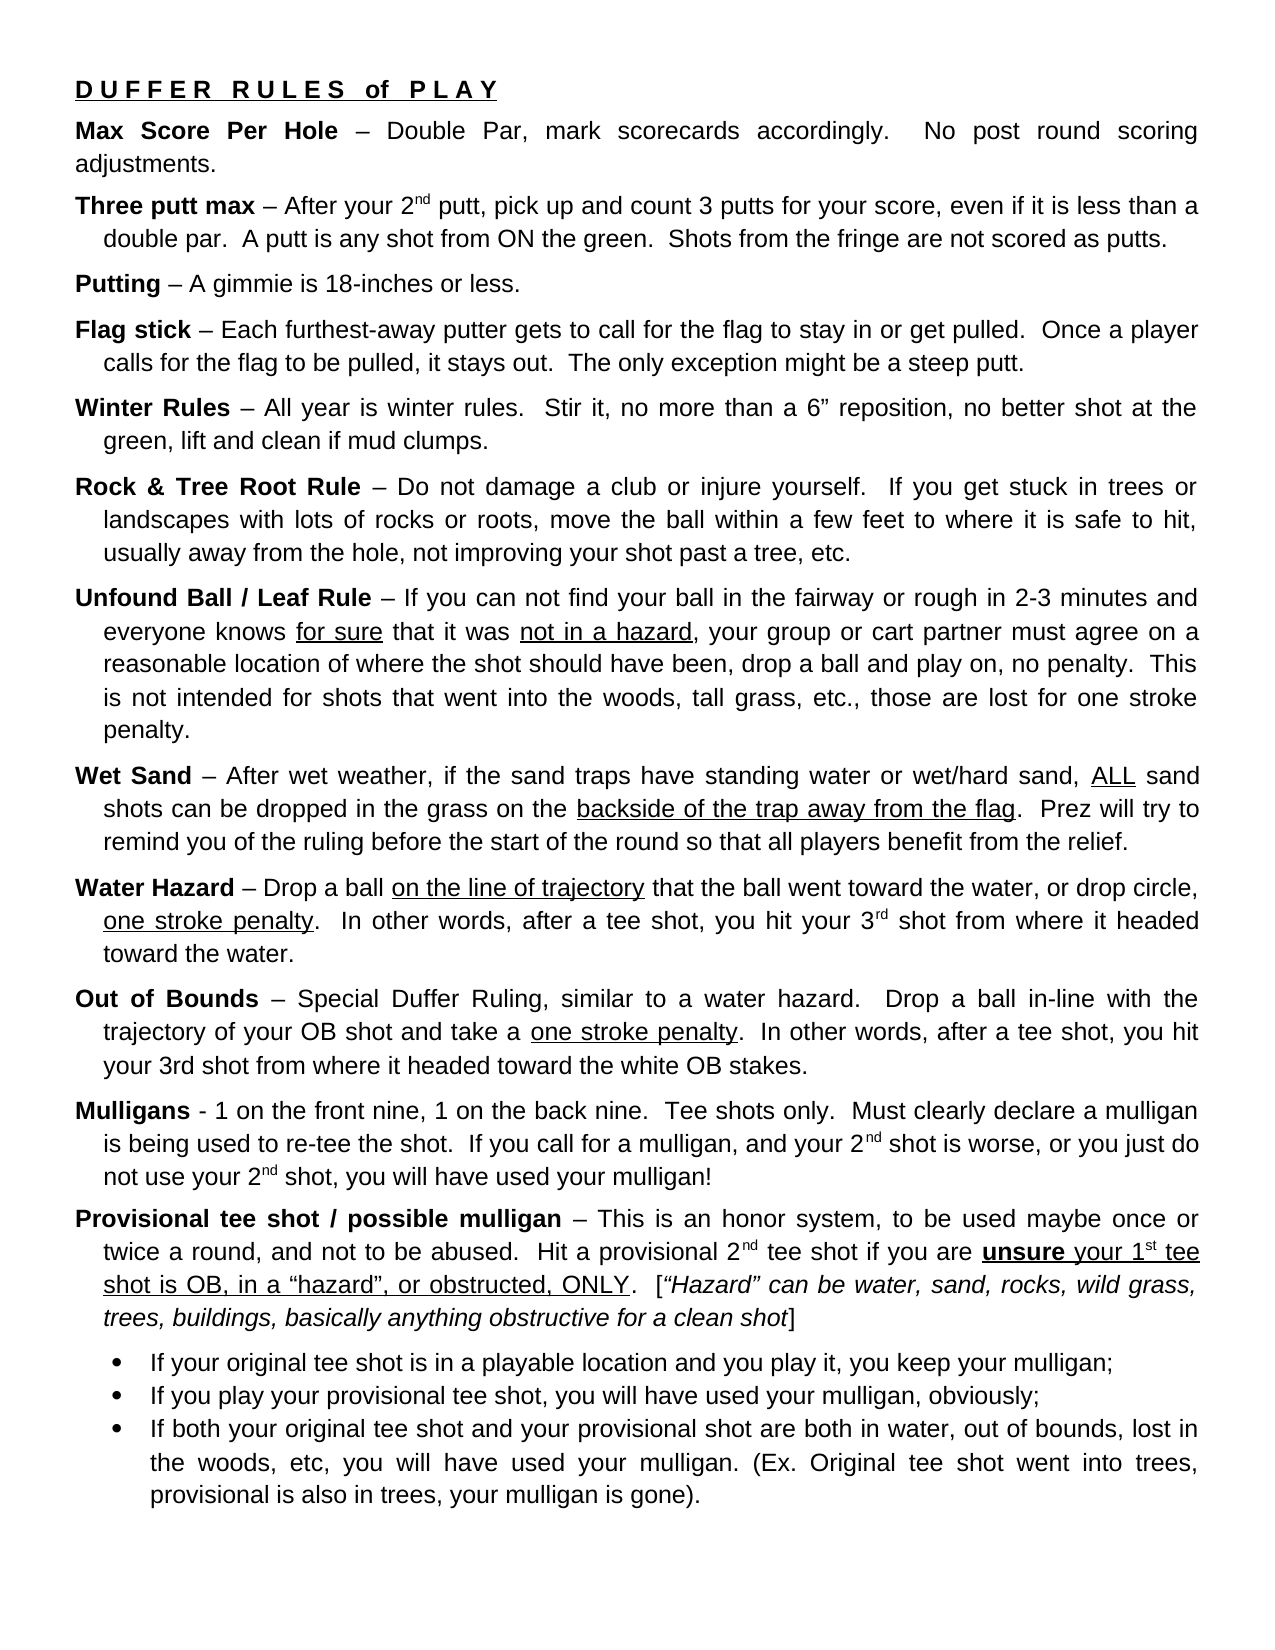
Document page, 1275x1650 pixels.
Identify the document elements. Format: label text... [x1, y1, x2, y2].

text Unfound Ball / Leaf Rule – If you can not find your ball in the fairway or rough in 2-3 minutes and everyone knows for sure that it was not in a hazard, your group or cart partner must agree on a reasonable location of where the shot should have been, drop a ball and play on, no penalty. This is not intended for shots that went into the woods, tall grass, etc., those are lost for one stroke penalty. [75, 583, 1200, 744]
text Max Score Per Hole – Double Par, mark scorecards accordingly. No post round scoring adjustments. [75, 116, 1200, 178]
list If your original tee shot is in a playable location and you play it, you keep your mulligan; [112, 1348, 1200, 1377]
text Water Hazard – Drop a ball on the line of trajectory that the ball went toward the water, or drop circle, one stroke penalty. In other words, after a tee shot, you hit your 3rd shot from where it headed toward the water. [75, 873, 1200, 967]
text Winter Rules – All year is winter rules. Stir it, no more than a 6” reposition, no better shot at the green, lift and clean if mud clumps. [75, 393, 1200, 455]
text Putting – A gimmie is 18-inches or less. [75, 269, 1200, 298]
text Wet Sand – After wet weather, if the sand traps have standing water or wet/hard sand, ALL sand shots can be dropped in the grass on the backside of the trap away from the flag. Prez will try to remind you of the ruling before the start of the round so that all players benefit from the relief. [75, 761, 1200, 856]
text Flag stick – Each furthest-away putter gets to call for the flag to stay in or get pulled. Once a player calls for the flag to be pulled, it stays out. The only exception might be a steep putt. [75, 315, 1200, 377]
text Out of Bounds – Special Duffer Ruling, similar to a water hazard. Drop a ball in-line with the trajectory of your OB shot and take a one stroke penalty. In other words, after a tee shot, you hit your 3rd shot from where it headed toward the white OB stakes. [75, 984, 1200, 1079]
list If you play your provisional tee shot, you will have used your mulligan, obviously; [112, 1381, 1200, 1410]
list If both your original tee shot and your provisional shot are both in water, out of bounds, lost in the woods, etc, you will have used your mulligan. (Ex. Original tee shot went into trees, provisional is also in trees, your mulligan is gone). [112, 1414, 1200, 1509]
text D U F F E R R U L E S of P L A Y [75, 75, 1200, 104]
text Provisional tee shot / possible mulligan – This is an honor system, to be used maybe once or twice a round, and not to be abused. Hit a provisional 2nd tee shot if you are unsure your 1st tee shot is OB, in a “hazard”, or obstructed, ONLY. [“Hazard” can be water, sand, rocks, wild grass, trees, buildings, basically anything obstructive for a clean shot] [75, 1203, 1200, 1331]
text Rock & Tree Root Rule – Do not damage a club or injure yourself. If you get stuck in trees or landscapes with lots of rocks or roots, move the ball within a few feet to where it is safe to hit, usually away from the hole, not improving your shot past a tree, etc. [75, 472, 1200, 567]
text Three putt max – After your 2nd putt, pick up and count 3 putts for your score, even if it is less than a double par. A putt is any shot from ON the green. Shots from the fringe are not scored as putts. [75, 191, 1200, 252]
text Mulligans - 1 on the front nine, 1 on the back nine. Tee shots only. Must clearly declare a mulligan is being used to re-tee the shot. If you call for a mulligan, and your 2nd shot is worse, or you just do not use your 2nd shot, you will have used your mulligan! [75, 1096, 1200, 1191]
